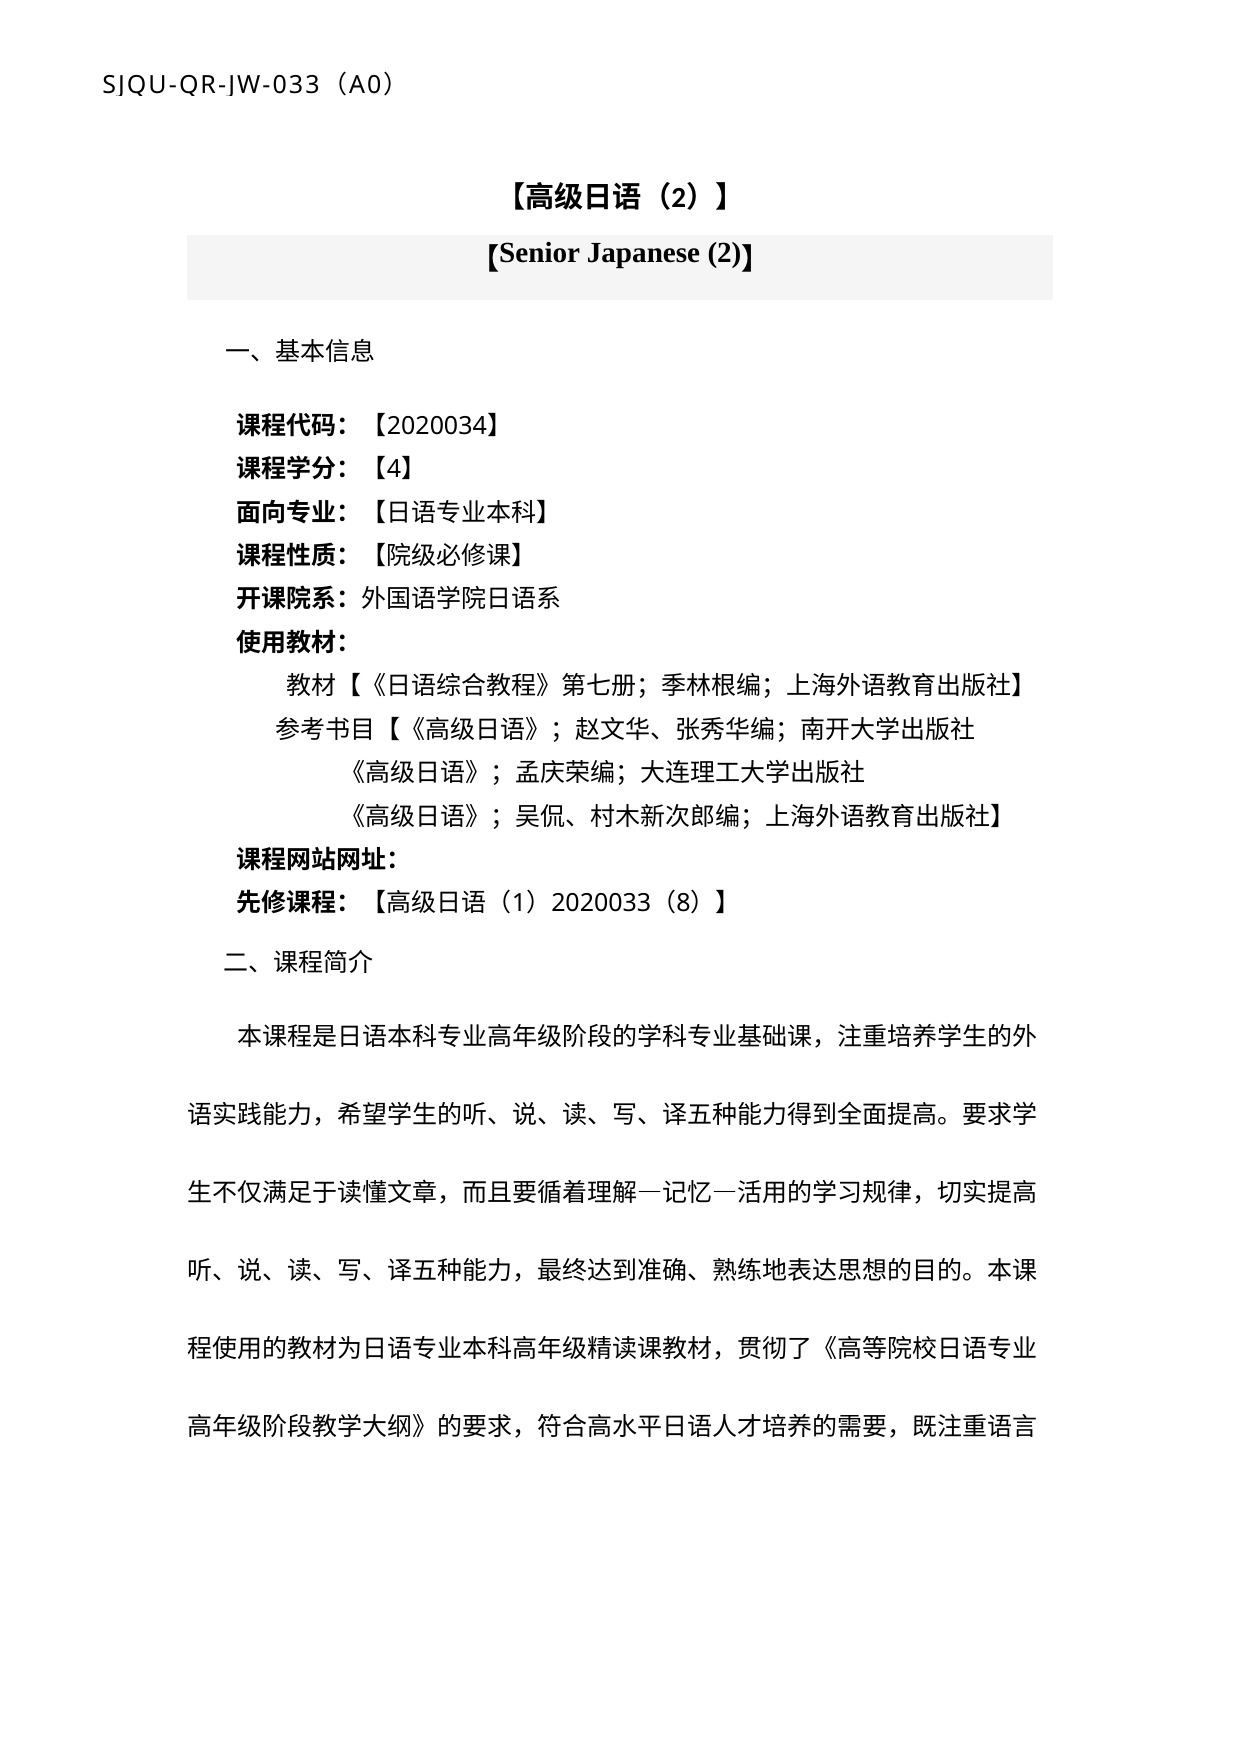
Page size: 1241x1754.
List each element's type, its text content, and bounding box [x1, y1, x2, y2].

text 面向专业：【日语专业本科】 [187, 492, 1053, 528]
text 课程网站网址： [187, 839, 1053, 876]
text 二、课程简介 [187, 943, 1053, 979]
text 一、基本信息 [187, 317, 1053, 382]
text 教材【《日语综合教程》第七册；季林根编；上海外语教育出版社】 [187, 666, 1053, 702]
text 参考书目【《高级日语》；赵文华、张秀华编；南开大学出版社 [262, 709, 1053, 745]
text 《高级日语》；吴侃、村木新次郎编；上海外语教育出版社】 [262, 796, 1053, 832]
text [187, 1002, 1053, 1457]
text 课程代码：【2020034】 [187, 405, 1053, 441]
text 开课院系：外国语学院日语系 [187, 579, 1053, 615]
text 使用教材： [187, 622, 1053, 658]
text 课程学分：【4】 [187, 448, 1053, 485]
text 课程性质：【院级必修课】 [187, 535, 1053, 572]
text 【高级日语（2）】 [187, 162, 1053, 227]
text 【Senior Japanese (2)】 [187, 235, 1053, 300]
text 《高级日语》；孟庆荣编；大连理工大学出版社 [262, 753, 1053, 789]
text 先修课程：【高级日语（1）2020033（8）】 [187, 883, 1053, 919]
